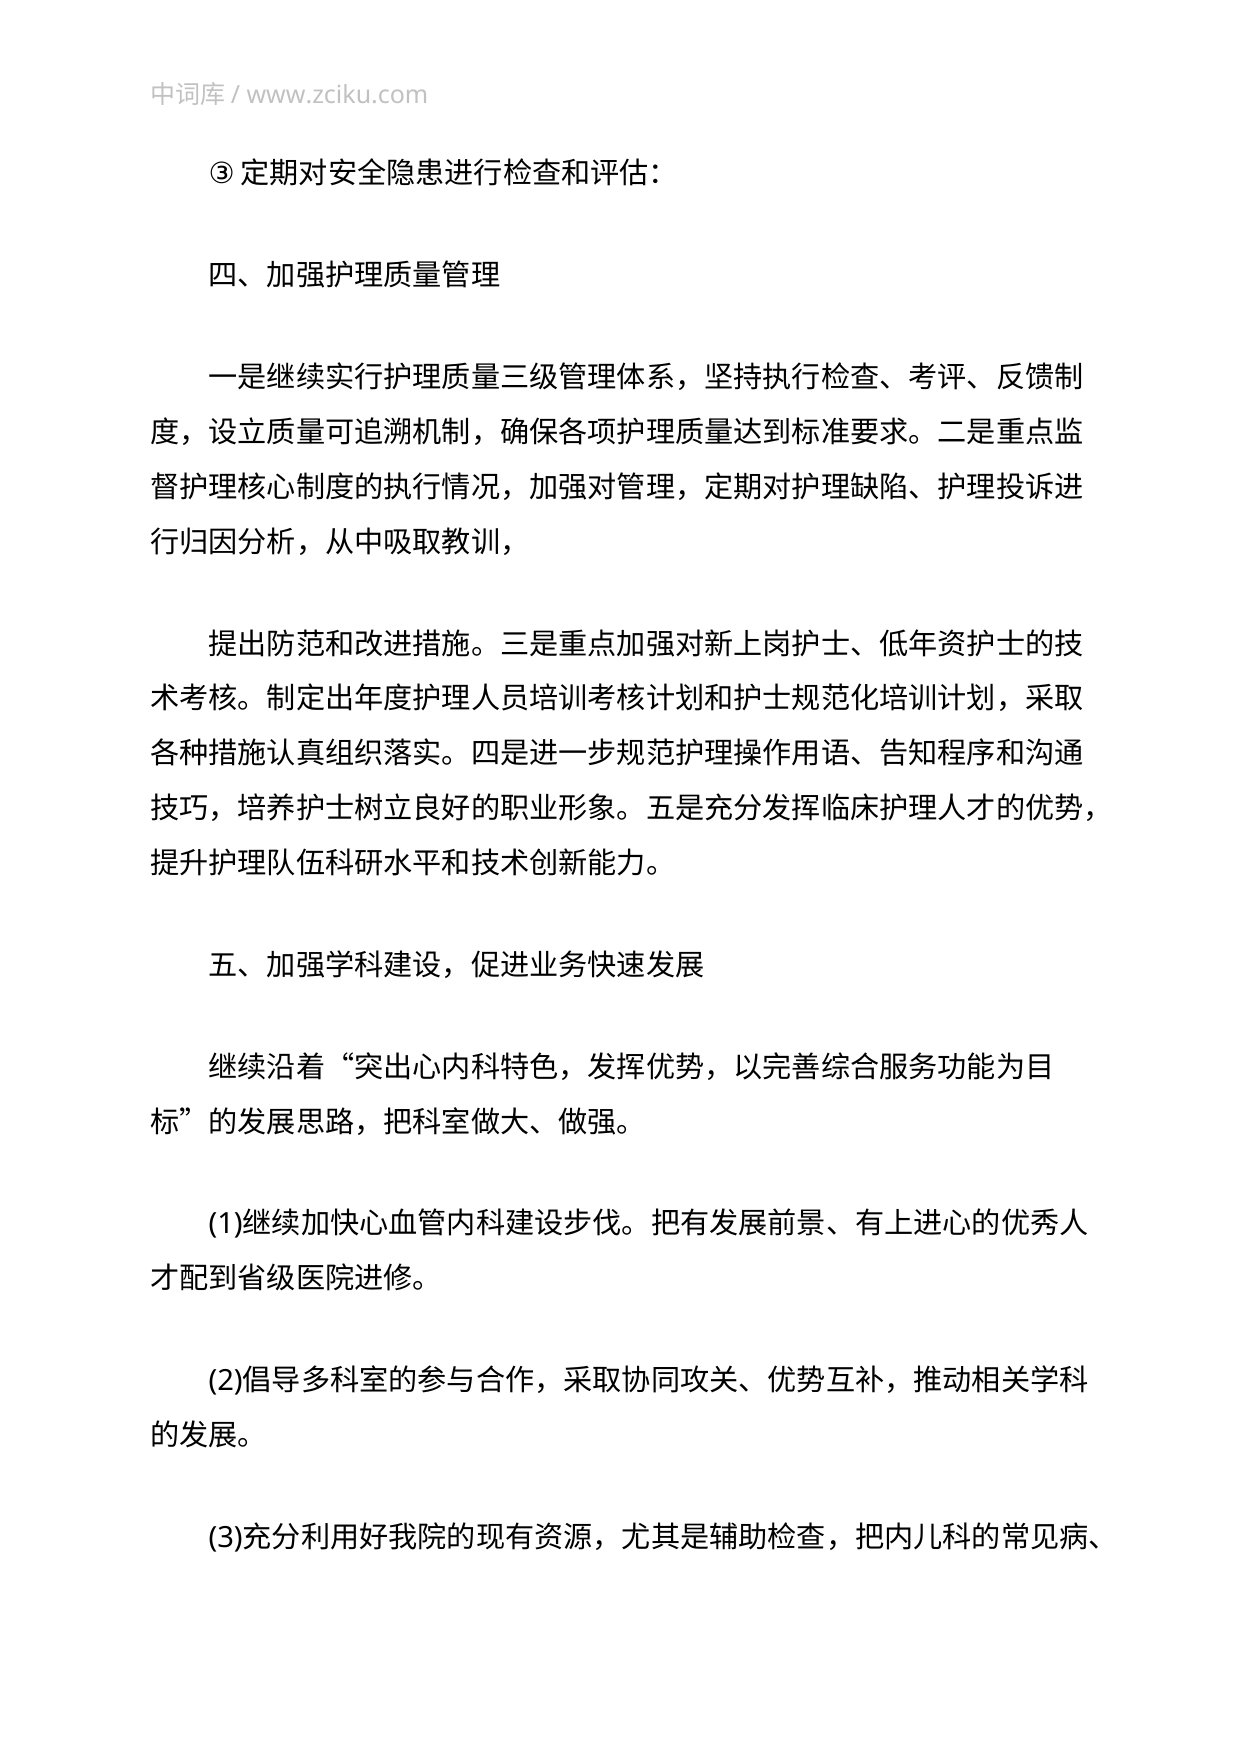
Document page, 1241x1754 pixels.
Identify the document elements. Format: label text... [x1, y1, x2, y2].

text 五、加强学科建设，促进业务快速发展 [150, 942, 1090, 984]
text 继续沿着“突出心内科特色，发挥优势，以完善综合服务功能为目标”的发展思路，把科室做大、做强。 [150, 1043, 1090, 1141]
text 提出防范和改进措施。三是重点加强对新上岗护士、低年资护士的技术考核。制定出年度护理人员培训考核计划和护士规范化培训计划，采取各种措施认真组织落实。四是进一步规范护理操作用语、告知程序和沟通技巧，培养护士树立良好的职业形象。五是充分发挥临床护理人才的优势，提升护理队伍科研水平和技术创新能力。 [150, 620, 1090, 882]
text ③定期对安全隐患进行检查和评估： [150, 150, 1090, 192]
text (1)继续加快心血管内科建设步伐。把有发展前景、有上进心的优秀人才配到省级医院进修。 [150, 1200, 1090, 1297]
text 一是继续实行护理质量三级管理体系，坚持执行检查、考评、反馈制度，设立质量可追溯机制，确保各项护理质量达到标准要求。二是重点监督护理核心制度的执行情况，加强对管理，定期对护理缺陷、护理投诉进行归因分析，从中吸取教训， [150, 354, 1090, 561]
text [150, 1513, 1090, 1556]
text (2)倡导多科室的参与合作，采取协同攻关、优势互补，推动相关学科的发展。 [150, 1357, 1090, 1454]
text 四、加强护理质量管理 [150, 252, 1090, 294]
